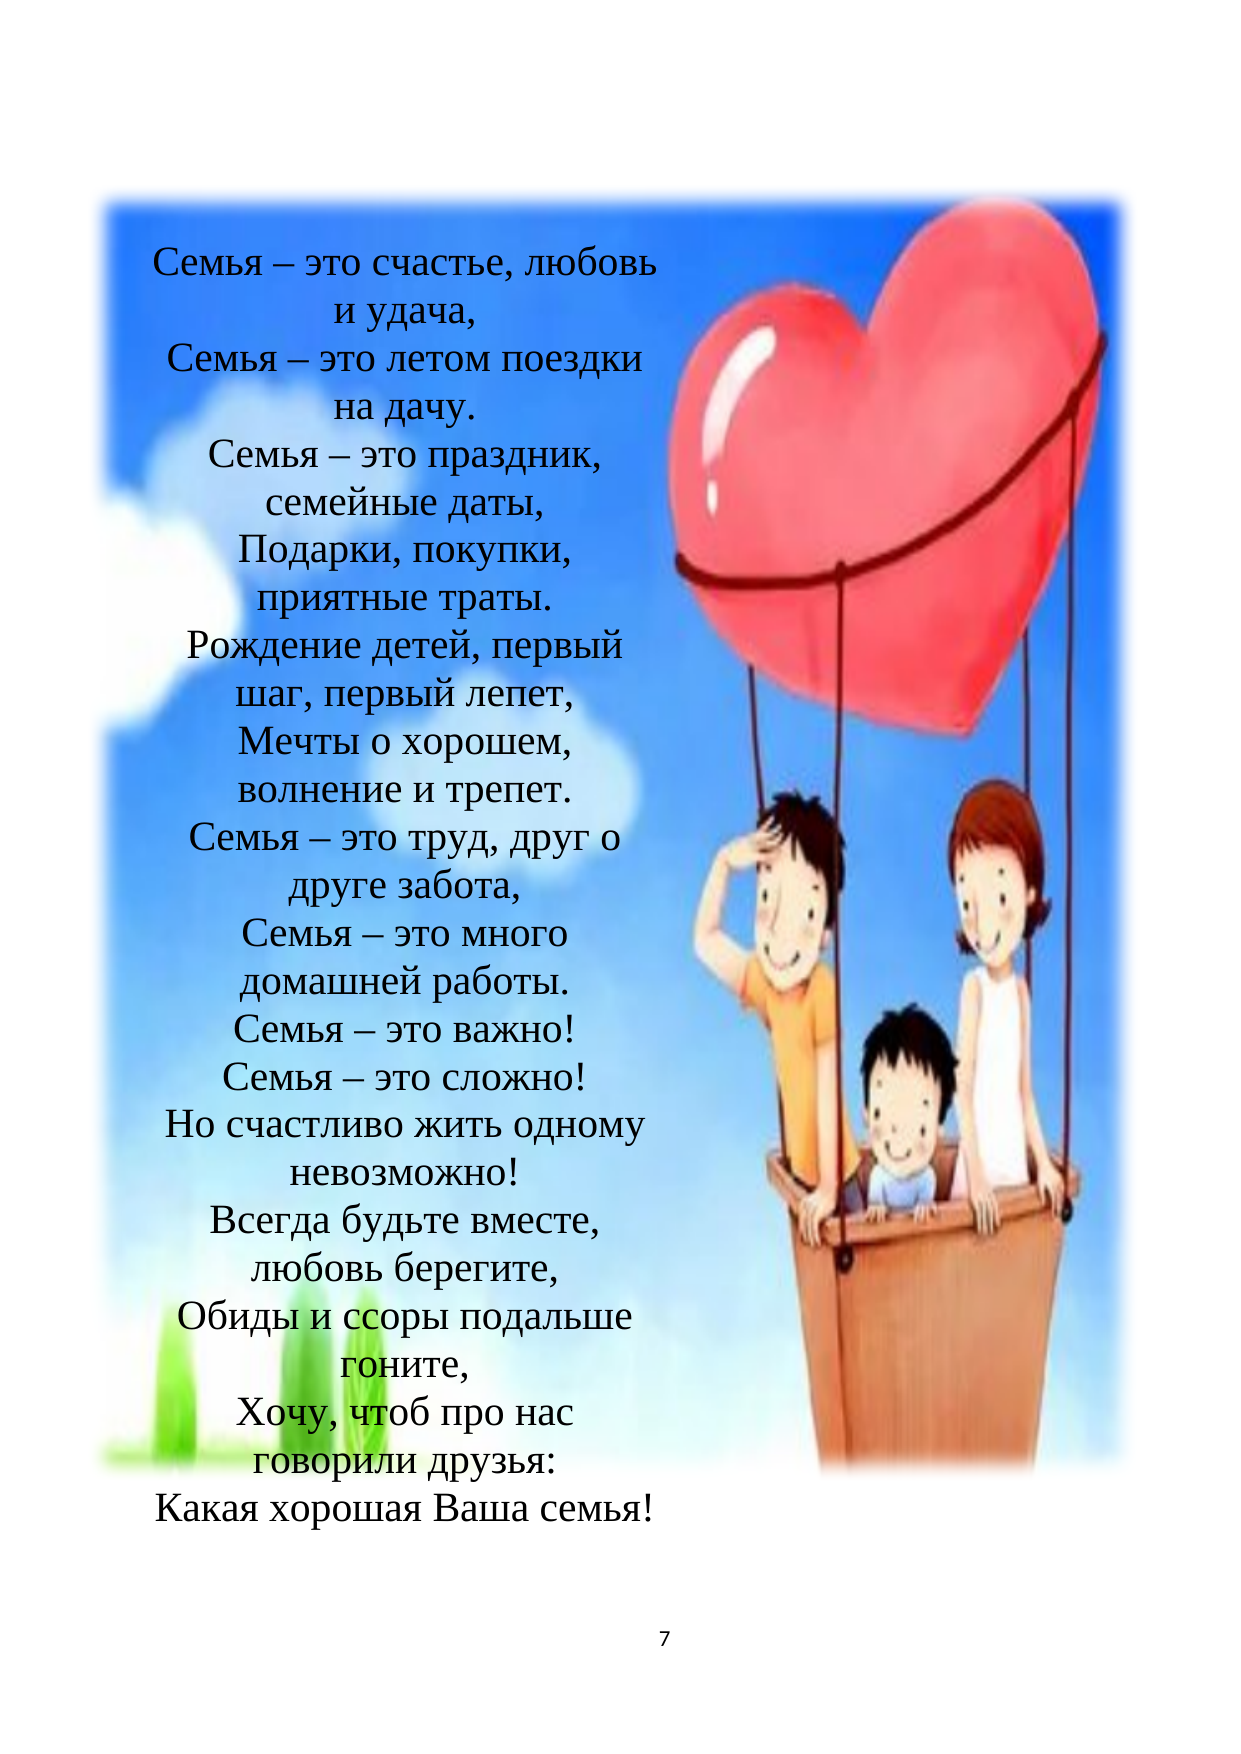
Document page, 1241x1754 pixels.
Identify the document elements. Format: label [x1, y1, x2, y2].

picture [118, 215, 1108, 1451]
